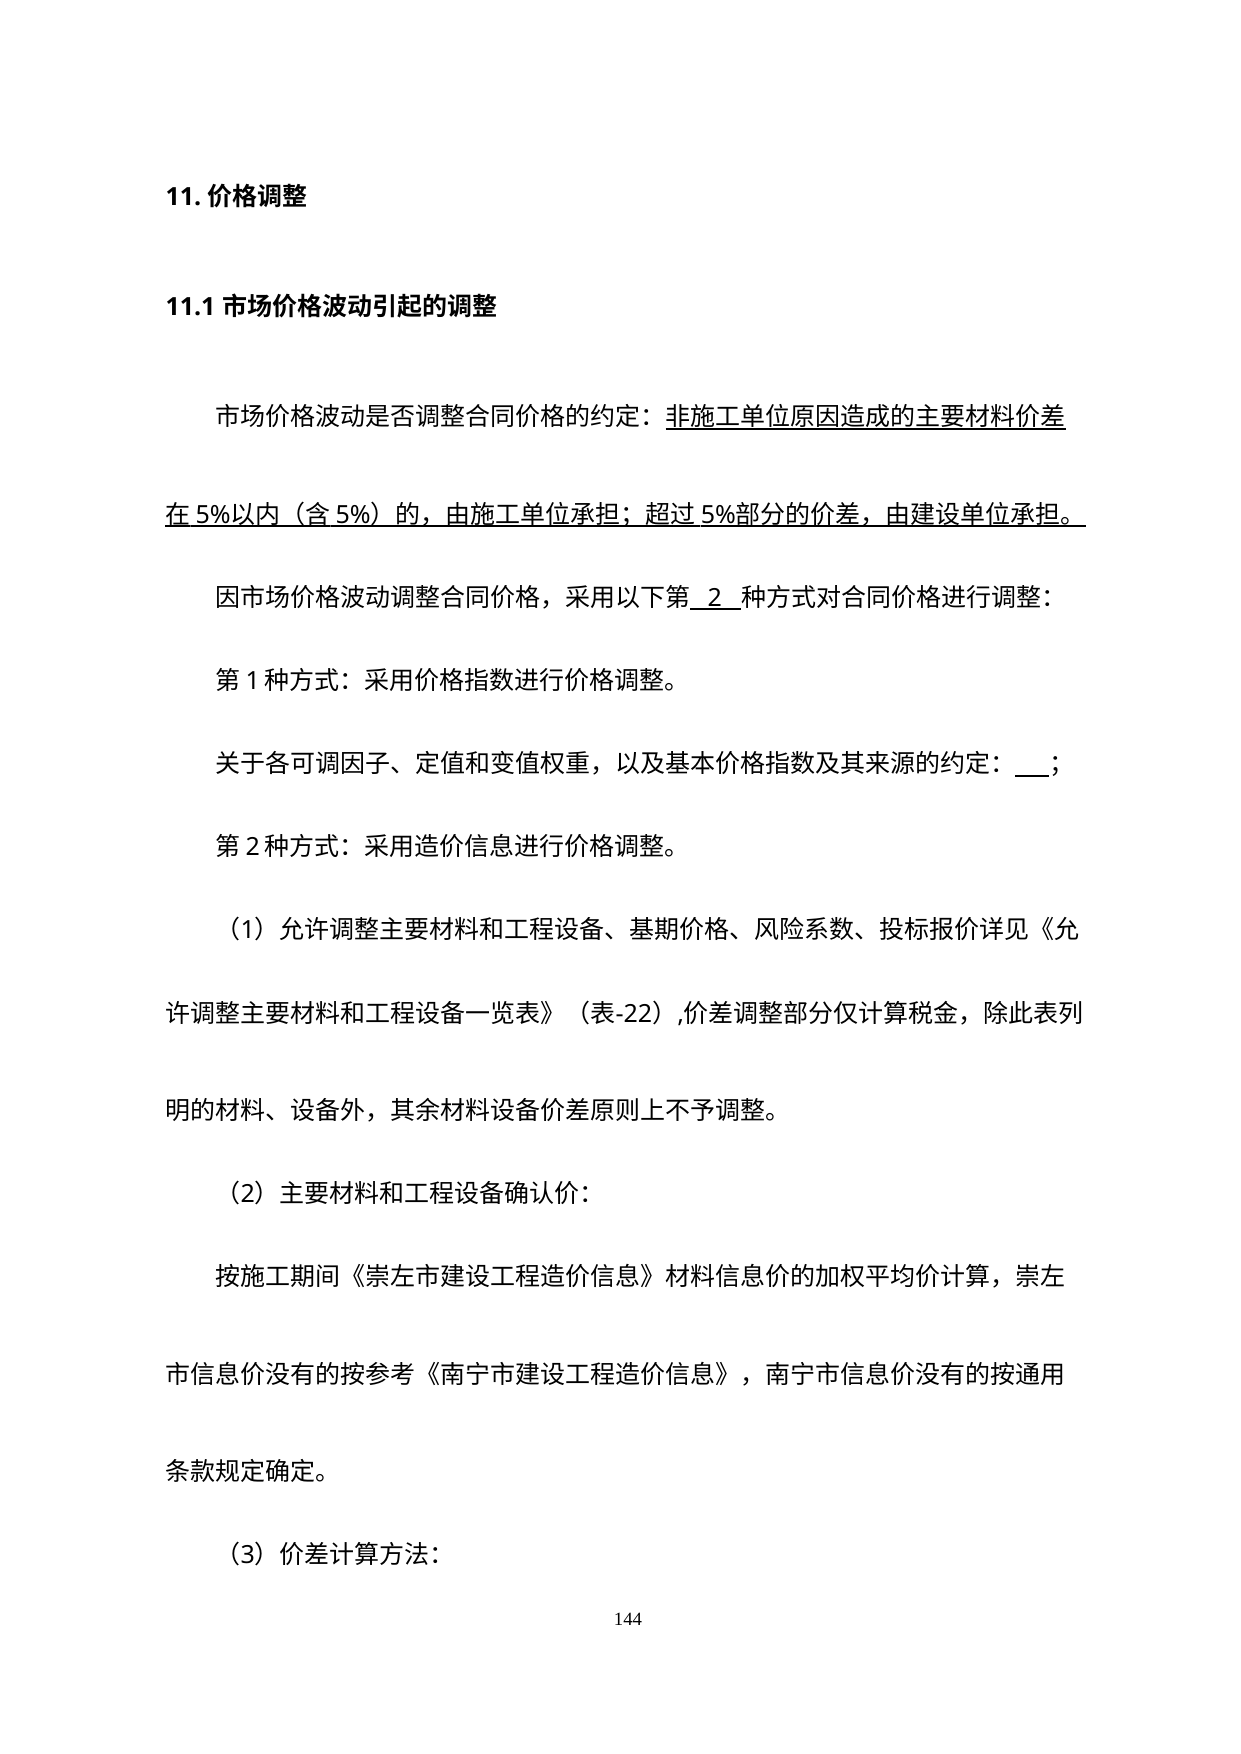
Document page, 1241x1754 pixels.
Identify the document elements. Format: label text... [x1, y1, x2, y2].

subtitle 11.1 市场价格波动引起的调整 [165, 272, 1090, 337]
text 按施工期间《崇左市建设工程造价信息》材料信息价的加权平均价计算，崇左市信息价没有的按参考《南宁市建设工程造价信息》，南宁市信息价没有的按通用条款规定确定。 [165, 1242, 1090, 1502]
subtitle 价格调整 [165, 162, 1090, 227]
text （1）允许调整主要材料和工程设备、基期价格、风险系数、投标报价详见《允 [165, 896, 1090, 961]
text 第2种方式：采用造价信息进行价格调整。 [165, 812, 1090, 877]
text 因市场价格波动调整合同价格，采用以下第 2 种方式对合同价格进行调整： [165, 563, 1090, 628]
text 关于各可调因子、定值和变值权重，以及基本价格指数及其来源的约定： ； [165, 729, 1090, 794]
text 许调整主要材料和工程设备一览表》（表-22）,价差调整部分仅计算税金，除此表列明的材料、设备外，其余材料设备价差原则上不予调整。 [165, 979, 1090, 1141]
text 第1种方式：采用价格指数进行价格调整。 [165, 646, 1090, 711]
text （2）主要材料和工程设备确认价： [165, 1159, 1090, 1224]
text （3）价差计算方法： [165, 1521, 1090, 1586]
text 市场价格波动是否调整合同价格的约定：非施工单位原因造成的主要材料价差在5%以内（含5%）的，由施工单位承担；超过5%部分的价差，由建设单位承担。 [165, 382, 1090, 545]
